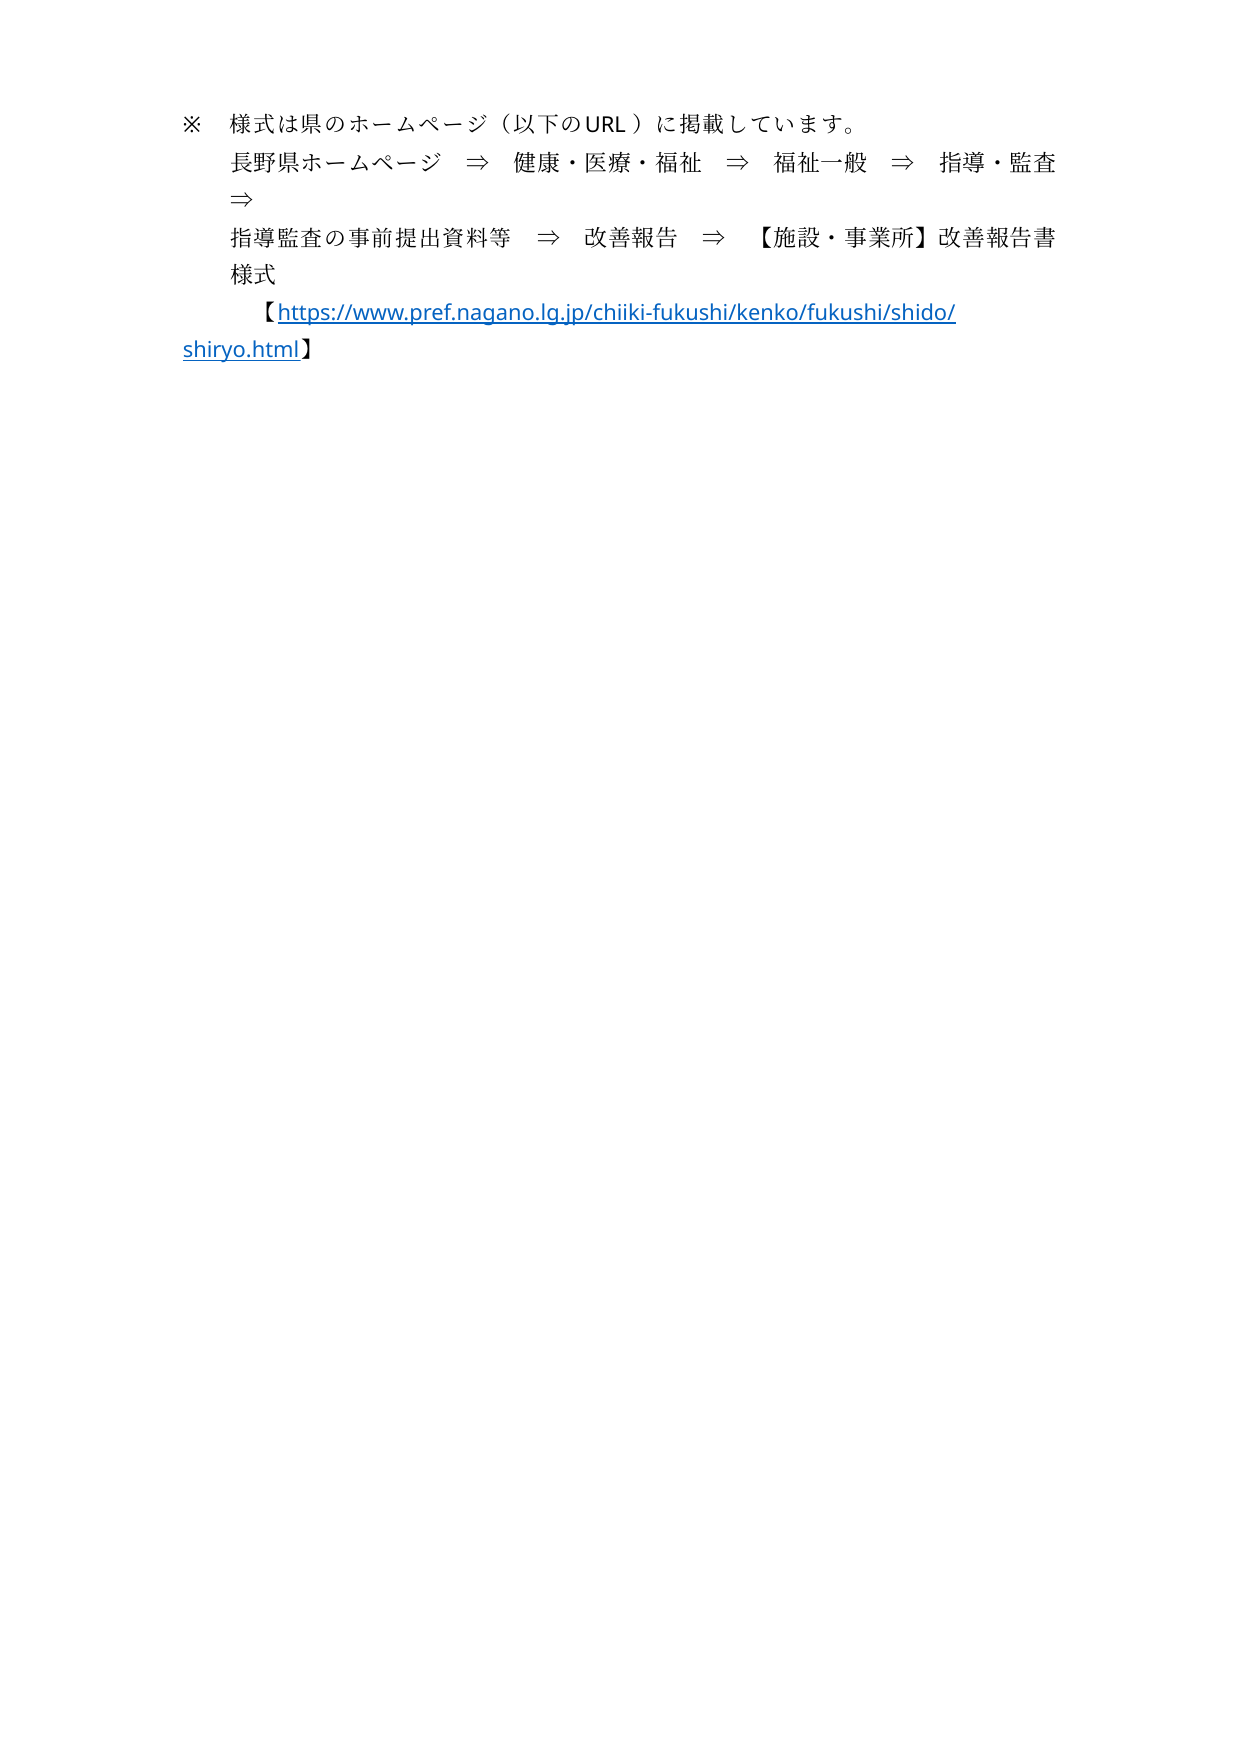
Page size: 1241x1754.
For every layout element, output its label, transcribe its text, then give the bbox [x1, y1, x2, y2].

text 【https://www.pref.nagano.lg.jp/chiiki-fukushi/kenko/fukushi/shido/shiryo.html】 [183, 292, 1057, 367]
text 指導監査の事前提出資料等 ⇒ 改善報告 ⇒ 【施設・事業所】改善報告書様式 [227, 217, 1057, 292]
text ※ 様式は県のホームページ（以下のURL）に掲載しています。 [183, 105, 1057, 142]
text 長野県ホームページ ⇒ 健康・医療・福祉 ⇒ 福祉一般 ⇒ 指導・監査 ⇒ [227, 142, 1057, 217]
